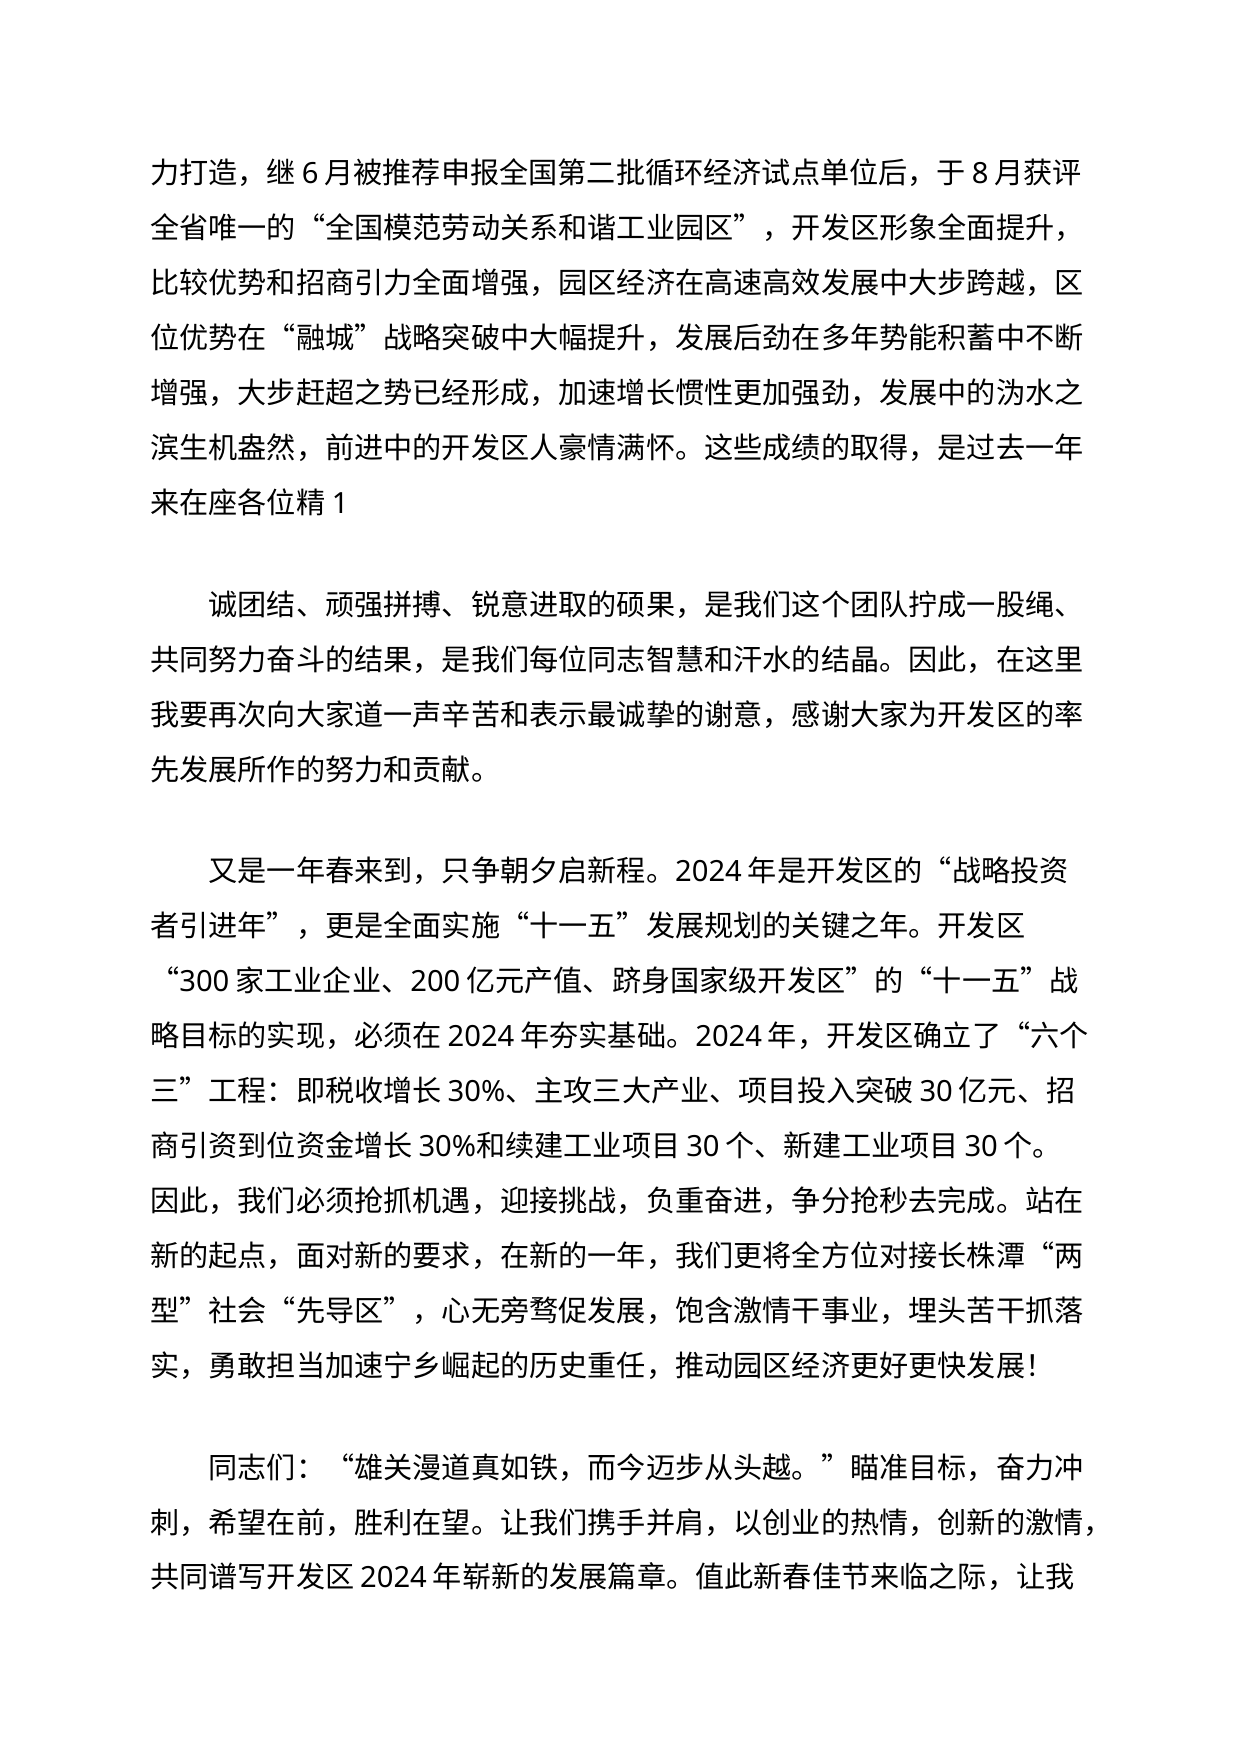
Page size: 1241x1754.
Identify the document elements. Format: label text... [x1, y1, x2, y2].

text 又是一年春来到，只争朝夕启新程。2024年是开发区的“战略投资者引进年”，更是全面实施“十一五”发展规划的关键之年。开发区“300家工业企业、200亿元产值、跻身国家级开发区”的“十一五”战略目标的实现，必须在2024年夯实基础。2024年，开发区确立了“六个三”工程：即税收增长30%、主攻三大产业、项目投入突破30亿元、招商引资到位资金增长30%和续建工业项目30个、新建工业项目30个。因此，我们必须抢抓机遇，迎接挑战，负重奋进，争分抢秒去完成。站在新的起点，面对新的要求，在新的一年，我们更将全方位对接长株潭“两型”社会“先导区”，心无旁骛促发展，饱含激情干事业，埋头苦干抓落实，勇敢担当加速宁乡崛起的历史重任，推动园区经济更好更快发展！ [150, 848, 1090, 1385]
text 诚团结、顽强拼搏、锐意进取的硕果，是我们这个团队拧成一股绳、共同努力奋斗的结果，是我们每位同志智慧和汗水的结晶。因此，在这里我要再次向大家道一声辛苦和表示最诚挚的谢意，感谢大家为开发区的率先发展所作的努力和贡献。 [150, 581, 1090, 788]
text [150, 1444, 1090, 1596]
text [150, 150, 1090, 522]
